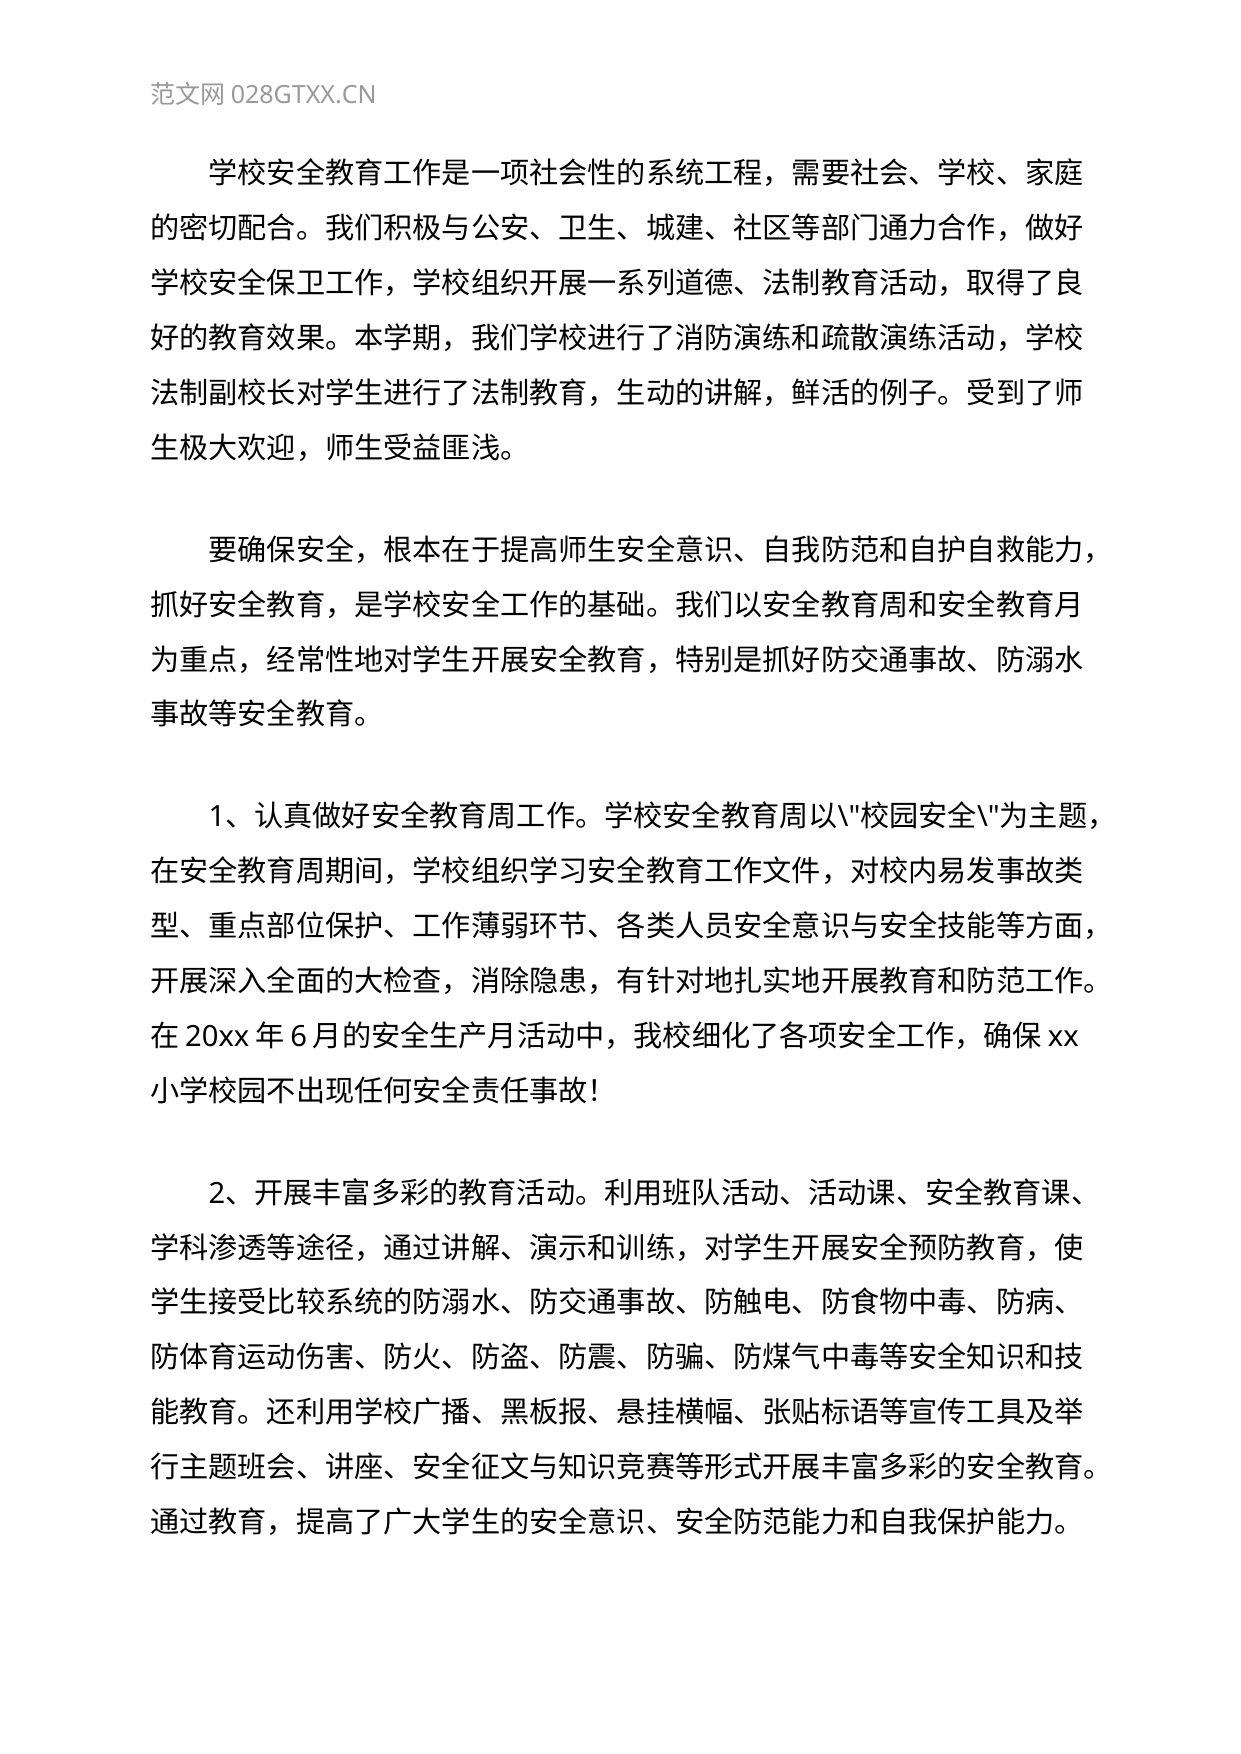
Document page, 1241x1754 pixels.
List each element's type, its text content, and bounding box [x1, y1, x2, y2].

text 2、开展丰富多彩的教育活动。利用班队活动、活动课、安全教育课、学科渗透等途径，通过讲解、演示和训练，对学生开展安全预防教育，使学生接受比较系统的防溺水、防交通事故、防触电、防食物中毒、防病、防体育运动伤害、防火、防盗、防震、防骗、防煤气中毒等安全知识和技能教育。还利用学校广播、黑板报、悬挂横幅、张贴标语等宣传工具及举行主题班会、讲座、安全征文与知识竞赛等形式开展丰富多彩的安全教育。通过教育，提高了广大学生的安全意识、安全防范能力和自我保护能力。 [150, 1169, 1090, 1541]
text 学校安全教育工作是一项社会性的系统工程，需要社会、学校、家庭的密切配合。我们积极与公安、卫生、城建、社区等部门通力合作，做好学校安全保卫工作，学校组织开展一系列道德、法制教育活动，取得了良好的教育效果。本学期，我们学校进行了消防演练和疏散演练活动，学校法制副校长对学生进行了法制教育，生动的讲解，鲜活的例子。受到了师生极大欢迎，师生受益匪浅。 [150, 150, 1090, 467]
text 要确保安全，根本在于提高师生安全意识、自我防范和自护自救能力，抓好安全教育，是学校安全工作的基础。我们以安全教育周和安全教育月为重点，经常性地对学生开展安全教育，特别是抓好防交通事故、防溺水事故等安全教育。 [150, 526, 1090, 733]
text 1、认真做好安全教育周工作。学校安全教育周以\"校园安全\"为主题，在安全教育周期间，学校组织学习安全教育工作文件，对校内易发事故类型、重点部位保护、工作薄弱环节、各类人员安全意识与安全技能等方面，开展深入全面的大检查，消除隐患，有针对地扎实地开展教育和防范工作。在20xx年6月的安全生产月活动中，我校细化了各项安全工作，确保xx小学校园不出现任何安全责任事故！ [150, 793, 1090, 1110]
